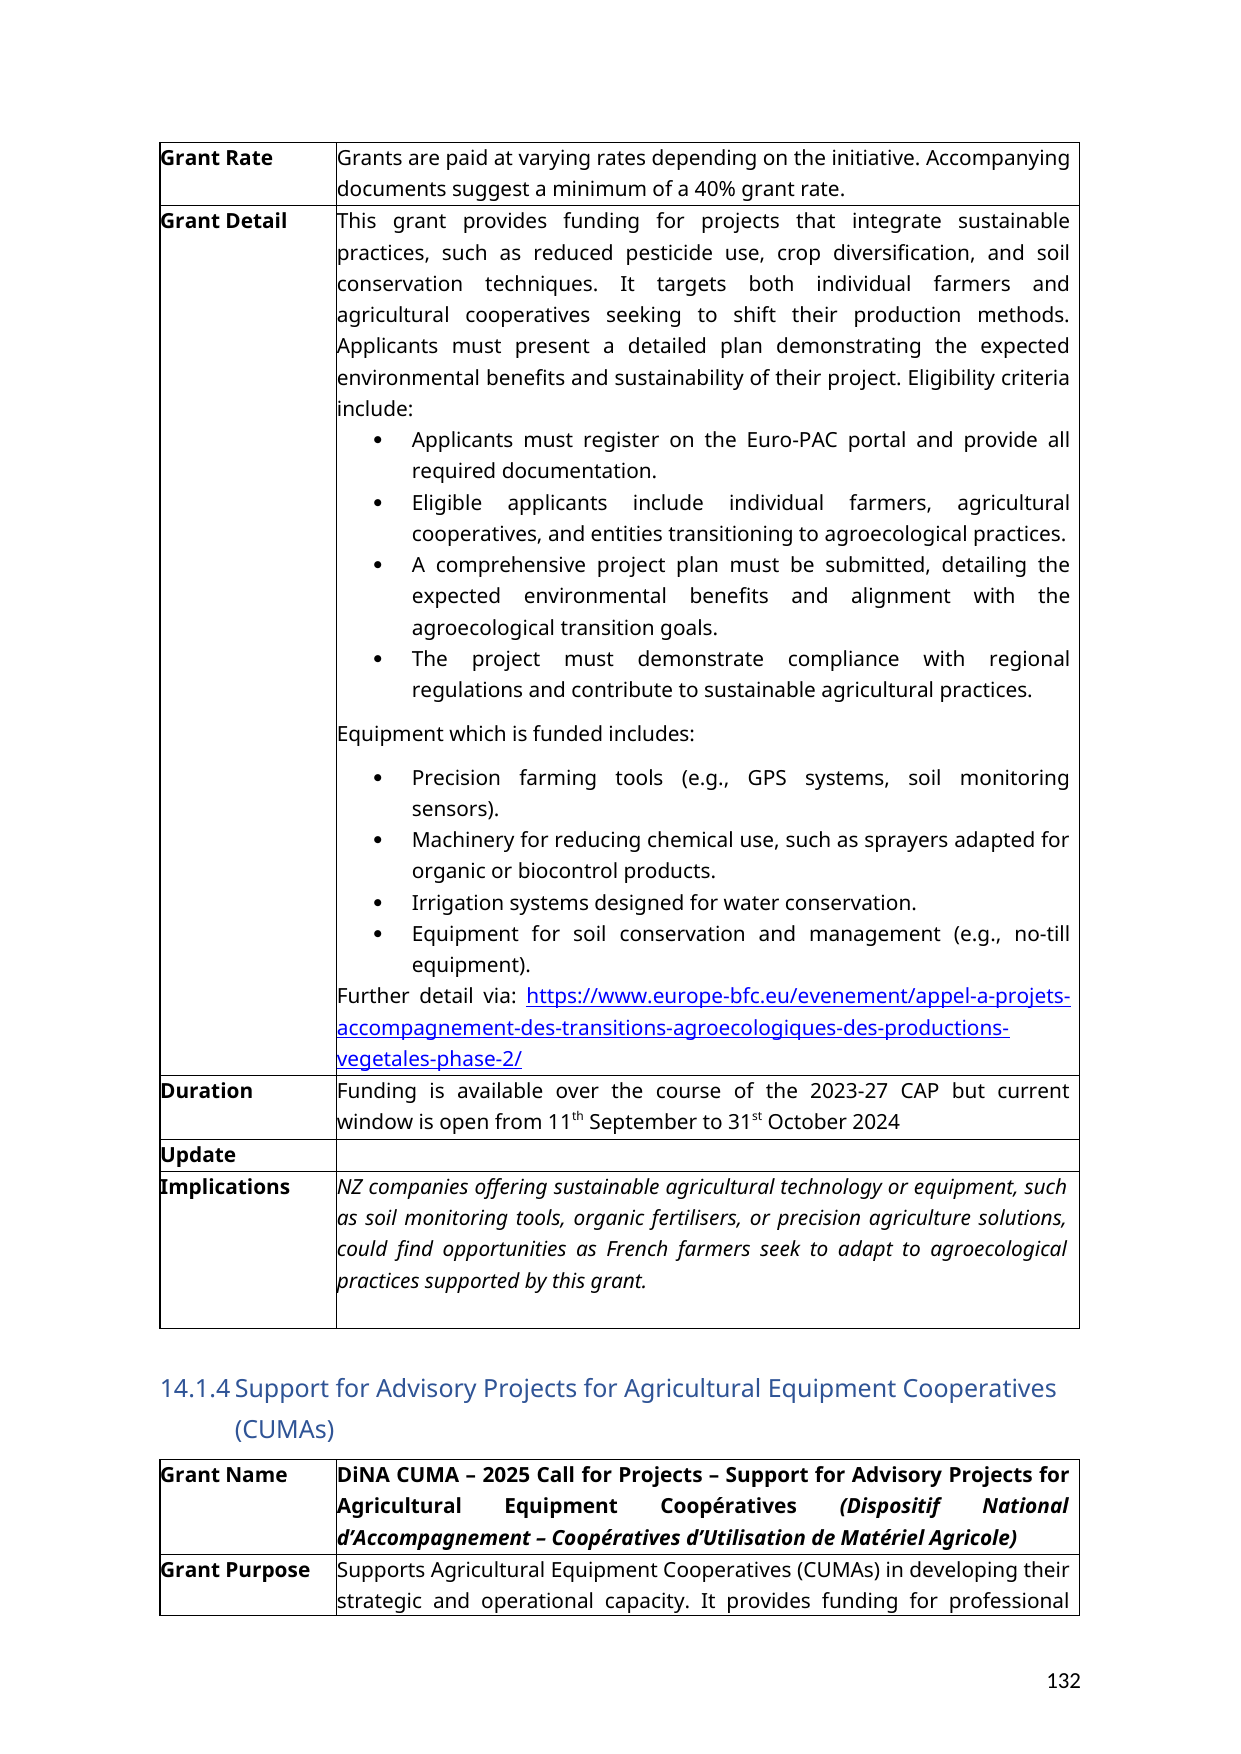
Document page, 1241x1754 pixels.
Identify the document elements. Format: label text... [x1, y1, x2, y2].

table_cell Update [161, 1140, 336, 1171]
table_cell Grant Detail [161, 206, 336, 1075]
table_cell Implications [161, 1172, 336, 1328]
table_header DiNA CUMA – 2025 Call for Projects – Support for Advisory Projects for Agricultural Equipment Coopératives (Dispositif National d’Accompagnement – Coopératives d’Utilisation de Matériel Agricole) [337, 1460, 1079, 1554]
table_cell ​NZ companies offering sustainable agricultural technology or equipment, such as soil monitoring tools, organic fertilisers, or precision agriculture solutions, could find opportunities as French farmers seek to adapt to agroecological practices supported by this grant. [337, 1172, 1079, 1328]
table_header Grant Name [161, 1460, 336, 1554]
table_cell This grant provides funding for projects that integrate sustainable practices, such as reduced pesticide use, crop diversification, and soil conservation techniques. It targets both individual farmers and agricultural cooperatives seeking to shift their production methods. Applicants must present a detailed plan demonstrating the expected environmental benefits and sustainability of their project. Eligibility criteria include: Applicants must register on the Euro-PAC portal and provide all required documentation. Eligible applicants include individual farmers, agricultural cooperatives, and entities transitioning to agroecological practices. A comprehensive project plan must be submitted, detailing the expected environmental benefits and alignment with the agroecological transition goals. The project must demonstrate compliance with regional regulations and contribute to sustainable agricultural practices. Equipment which is funded includes: Precision farming tools (e.g., GPS systems, soil monitoring sensors). Machinery for reducing chemical use, such as sprayers adapted for organic or biocontrol products. Irrigation systems designed for water conservation. Equipment for soil conservation and management (e.g., no-till equipment). Further detail via: https://www.europe-bfc.eu/evenement/appel-a-projets-accompagnement-des-transitions-agroecologiques-des-productions-vegetales-phase-2/ [337, 206, 1079, 1075]
table_cell Grant Rate [161, 143, 336, 205]
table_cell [337, 1555, 1079, 1614]
table_cell Grant Purpose [161, 1555, 336, 1614]
table_cell Duration [161, 1076, 336, 1139]
table_cell Grants are paid at varying rates depending on the initiative. Accompanying documents suggest a minimum of a 40% grant rate. [337, 143, 1079, 205]
subtitle Support for Advisory Projects for Agricultural Equipment Cooperatives (CUMAs) [159, 1371, 1081, 1446]
table_cell [337, 1140, 1079, 1171]
table_cell Funding is available over the course of the 2023-27 CAP but current window is open from 11th September to 31st October 2024 [337, 1076, 1079, 1139]
